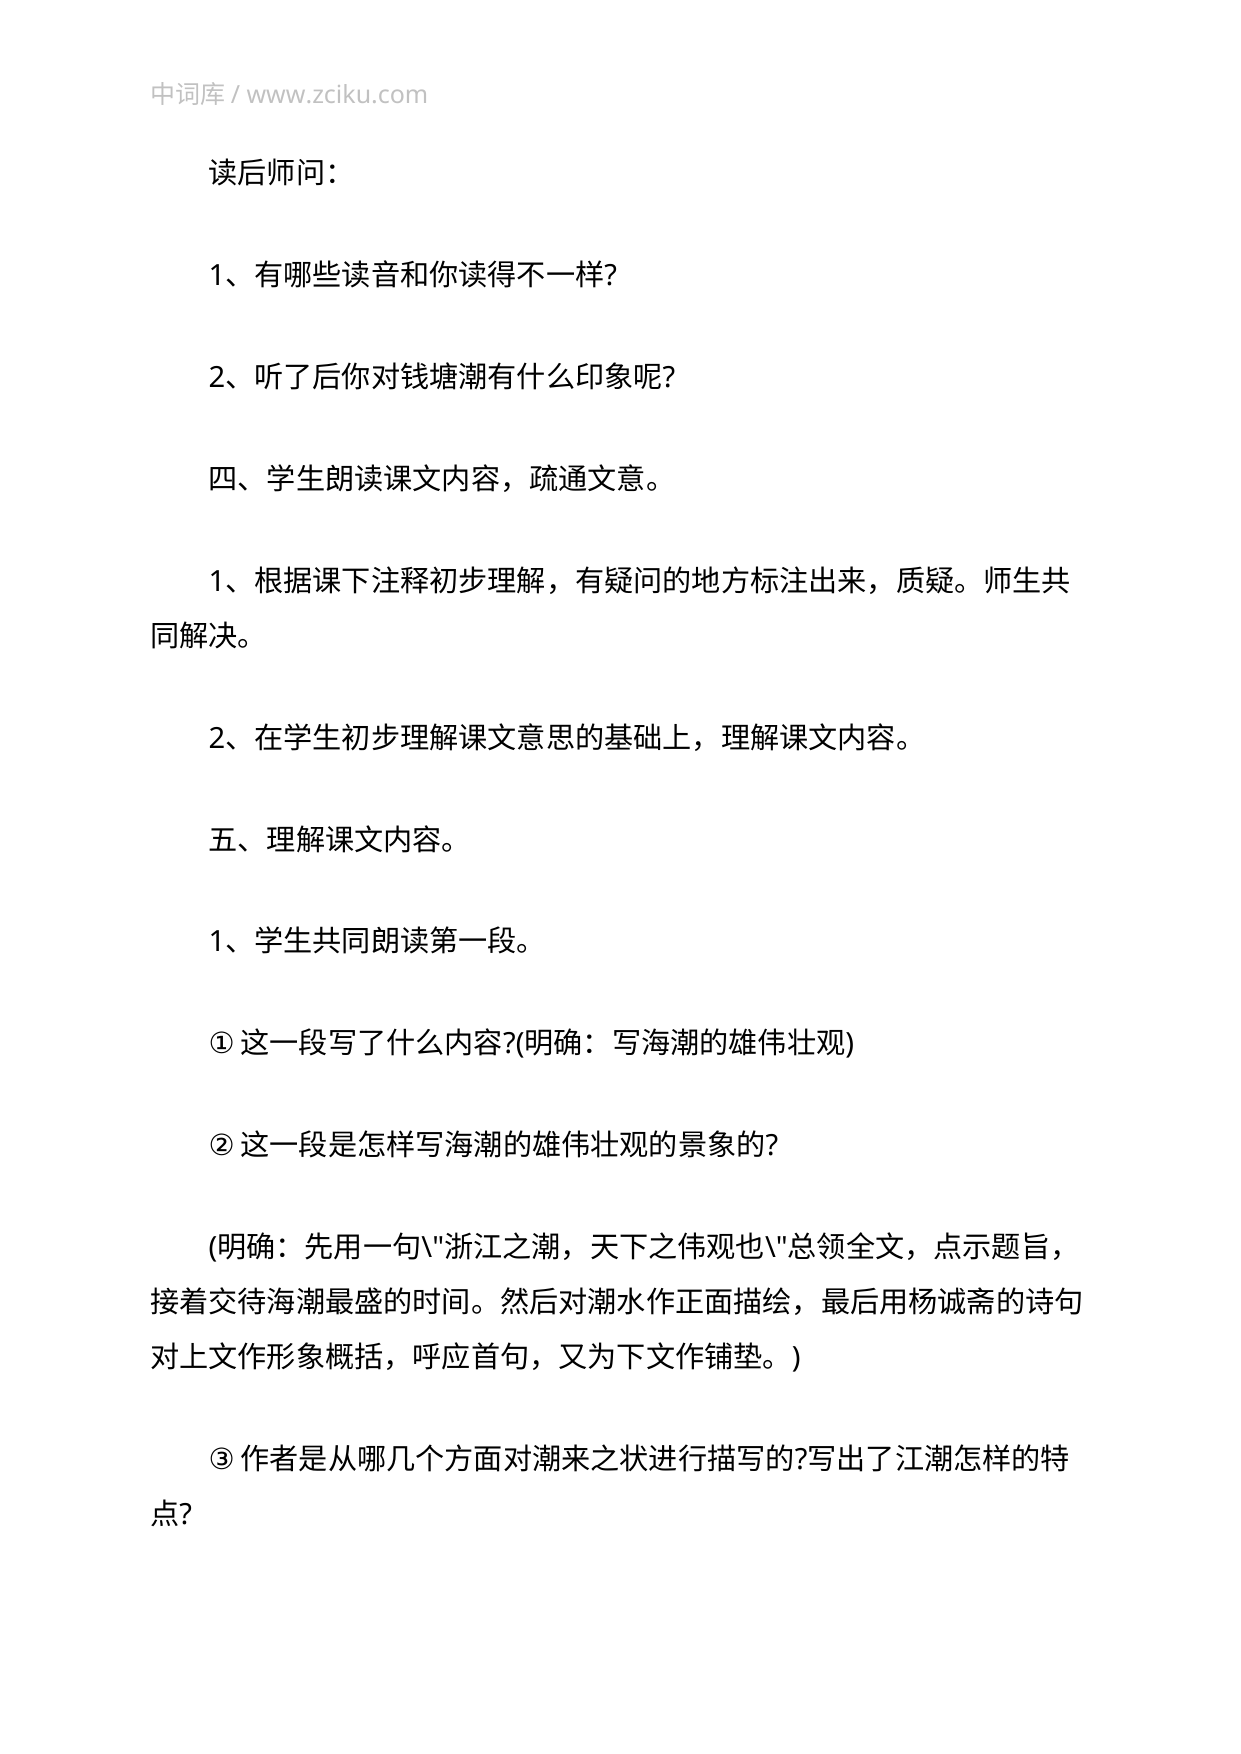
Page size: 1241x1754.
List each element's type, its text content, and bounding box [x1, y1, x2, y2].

text ③作者是从哪几个方面对潮来之状进行描写的?写出了江潮怎样的特点? [150, 1436, 1090, 1533]
text 1、学生共同朗读第一段。 [150, 918, 1090, 960]
text ①这一段写了什么内容?(明确：写海潮的雄伟壮观) [150, 1020, 1090, 1062]
text (明确：先用一句\"浙江之潮，天下之伟观也\"总领全文，点示题旨，接着交待海潮最盛的时间。然后对潮水作正面描绘，最后用杨诚斋的诗句对上文作形象概括，呼应首句，又为下文作铺垫。) [150, 1224, 1090, 1376]
text 四、学生朗读课文内容，疏通文意。 [150, 456, 1090, 498]
text 1、根据课下注释初步理解，有疑问的地方标注出来，质疑。师生共同解决。 [150, 557, 1090, 655]
text 2、听了后你对钱塘潮有什么印象呢? [150, 354, 1090, 396]
text 1、有哪些读音和你读得不一样? [150, 252, 1090, 294]
text 五、理解课文内容。 [150, 816, 1090, 858]
text ②这一段是怎样写海潮的雄伟壮观的景象的? [150, 1122, 1090, 1164]
text 2、在学生初步理解课文意思的基础上，理解课文内容。 [150, 714, 1090, 757]
text 读后师问： [150, 150, 1090, 192]
